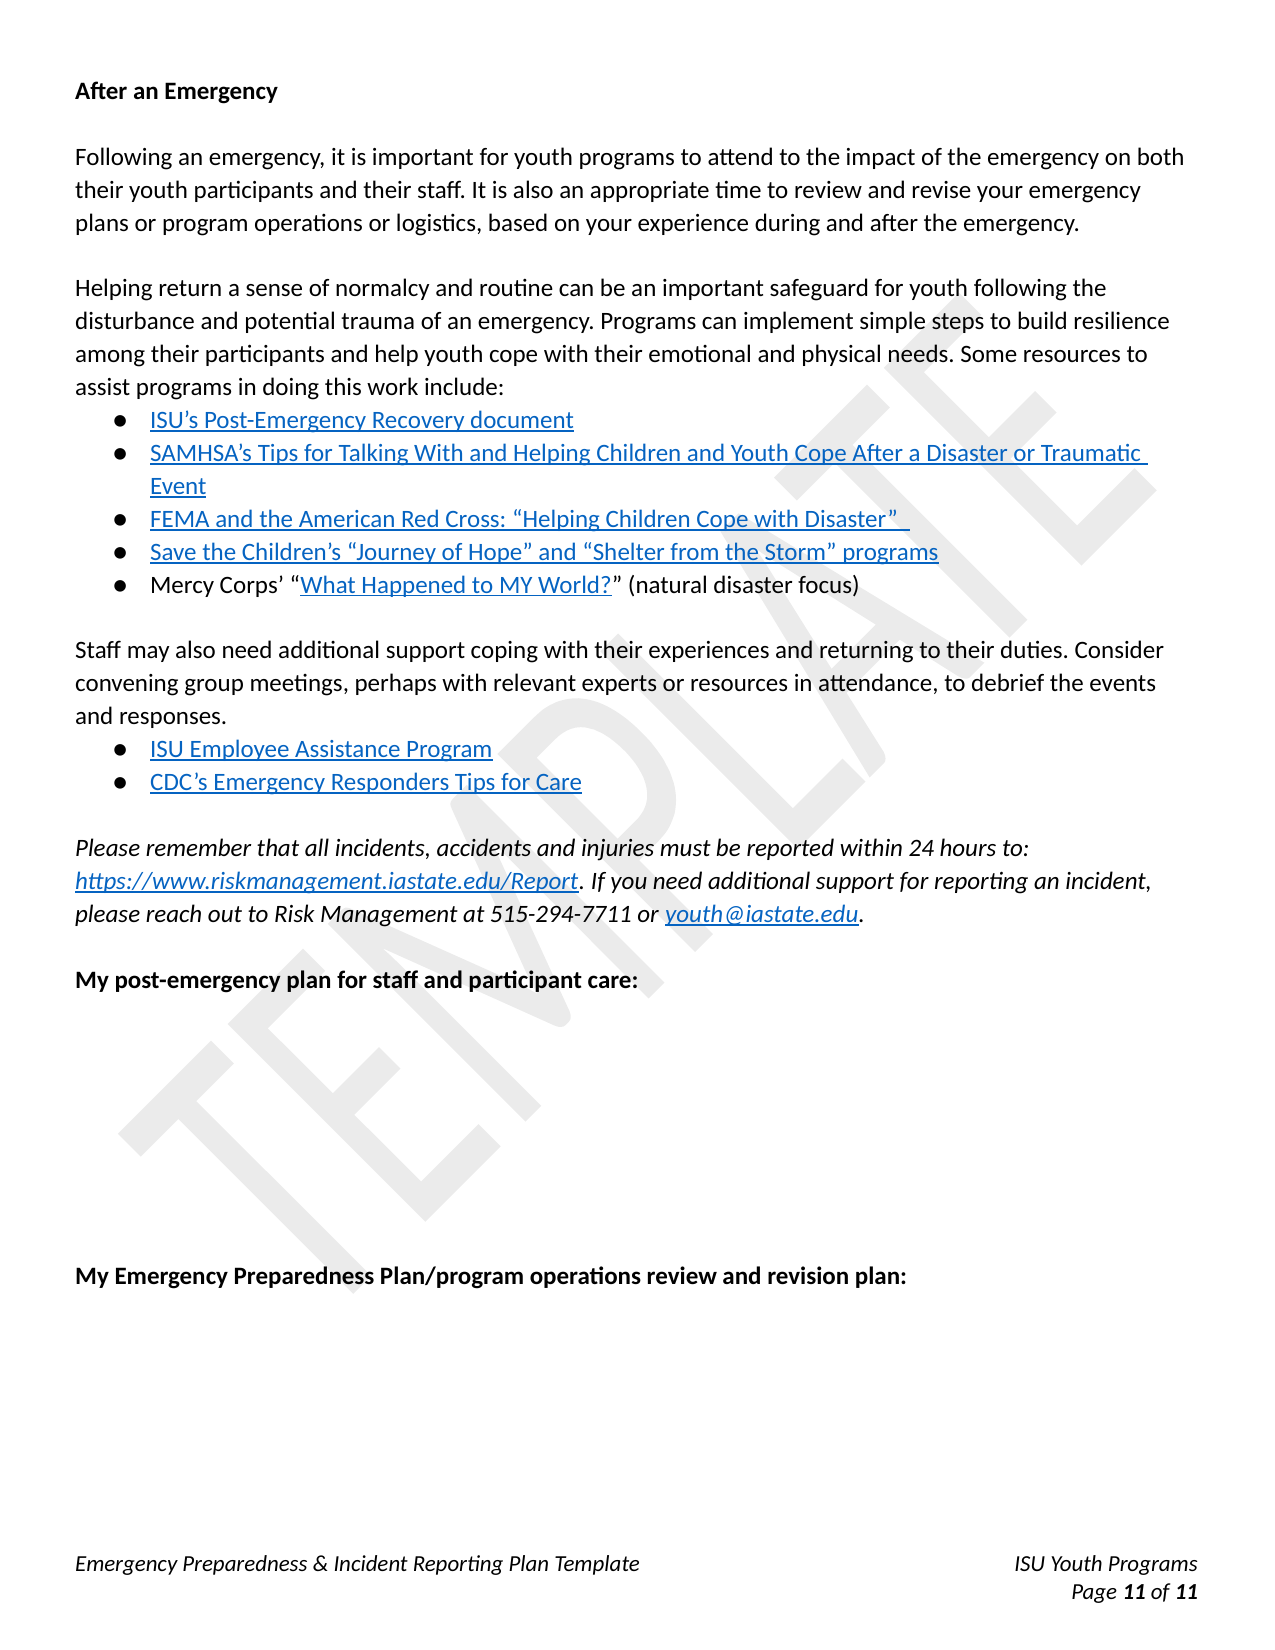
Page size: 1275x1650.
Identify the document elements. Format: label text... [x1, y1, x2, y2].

text Following an emergency, it is important for youth programs to attend to the impact of the emergency on both their youth participants and their staff. It is also an appropriate time to review and revise your emergency plans or program operations or logistics, based on your experience during and after the emergency. [75, 141, 1200, 237]
text My post-emergency plan for staff and participant care: [75, 964, 1200, 994]
list Save the Children’s “Journey of Hope” and “Shelter from the Storm” programs [112, 536, 1200, 566]
text Please remember that all incidents, accidents and injuries must be reported within 24 hours to: [75, 832, 1200, 863]
text After an Emergency [75, 75, 1200, 106]
list FEMA and the American Red Cross: “Helping Children Cope with Disaster” [112, 503, 1200, 533]
text Staff may also need additional support coping with their experiences and returning to their duties. Consider convening group meetings, perhaps with relevant experts or resources in attendance, to debrief the events and responses. [75, 634, 1200, 731]
list Mercy Corps’ “What Happened to MY World?” (natural disaster focus) [112, 569, 1200, 599]
list ISU’s Post-Emergency Recovery document [112, 404, 1200, 435]
list CDC’s Emergency Responders Tips for Care [112, 766, 1200, 797]
text https://www.riskmanagement.iastate.edu/Report. If you need additional support for reporting an incident, please reach out to Risk Management at 515-294-7711 or youth@iastate.edu. [75, 865, 1200, 928]
text Helping return a sense of normalcy and routine can be an important safeguard for youth following the disturbance and potential trauma of an emergency. Programs can implement simple steps to build resilience among their participants and help youth cope with their emotional and physical needs. Some resources to assist programs in doing this work include: [75, 272, 1200, 402]
text My Emergency Preparedness Plan/program operations review and revision plan: [75, 1260, 1200, 1291]
list ISU Employee Assistance Program [112, 733, 1200, 764]
list SAMHSA’s Tips for Talking With and Helping Children and Youth Cope After a Disaster or Traumatic Event [112, 437, 1200, 501]
